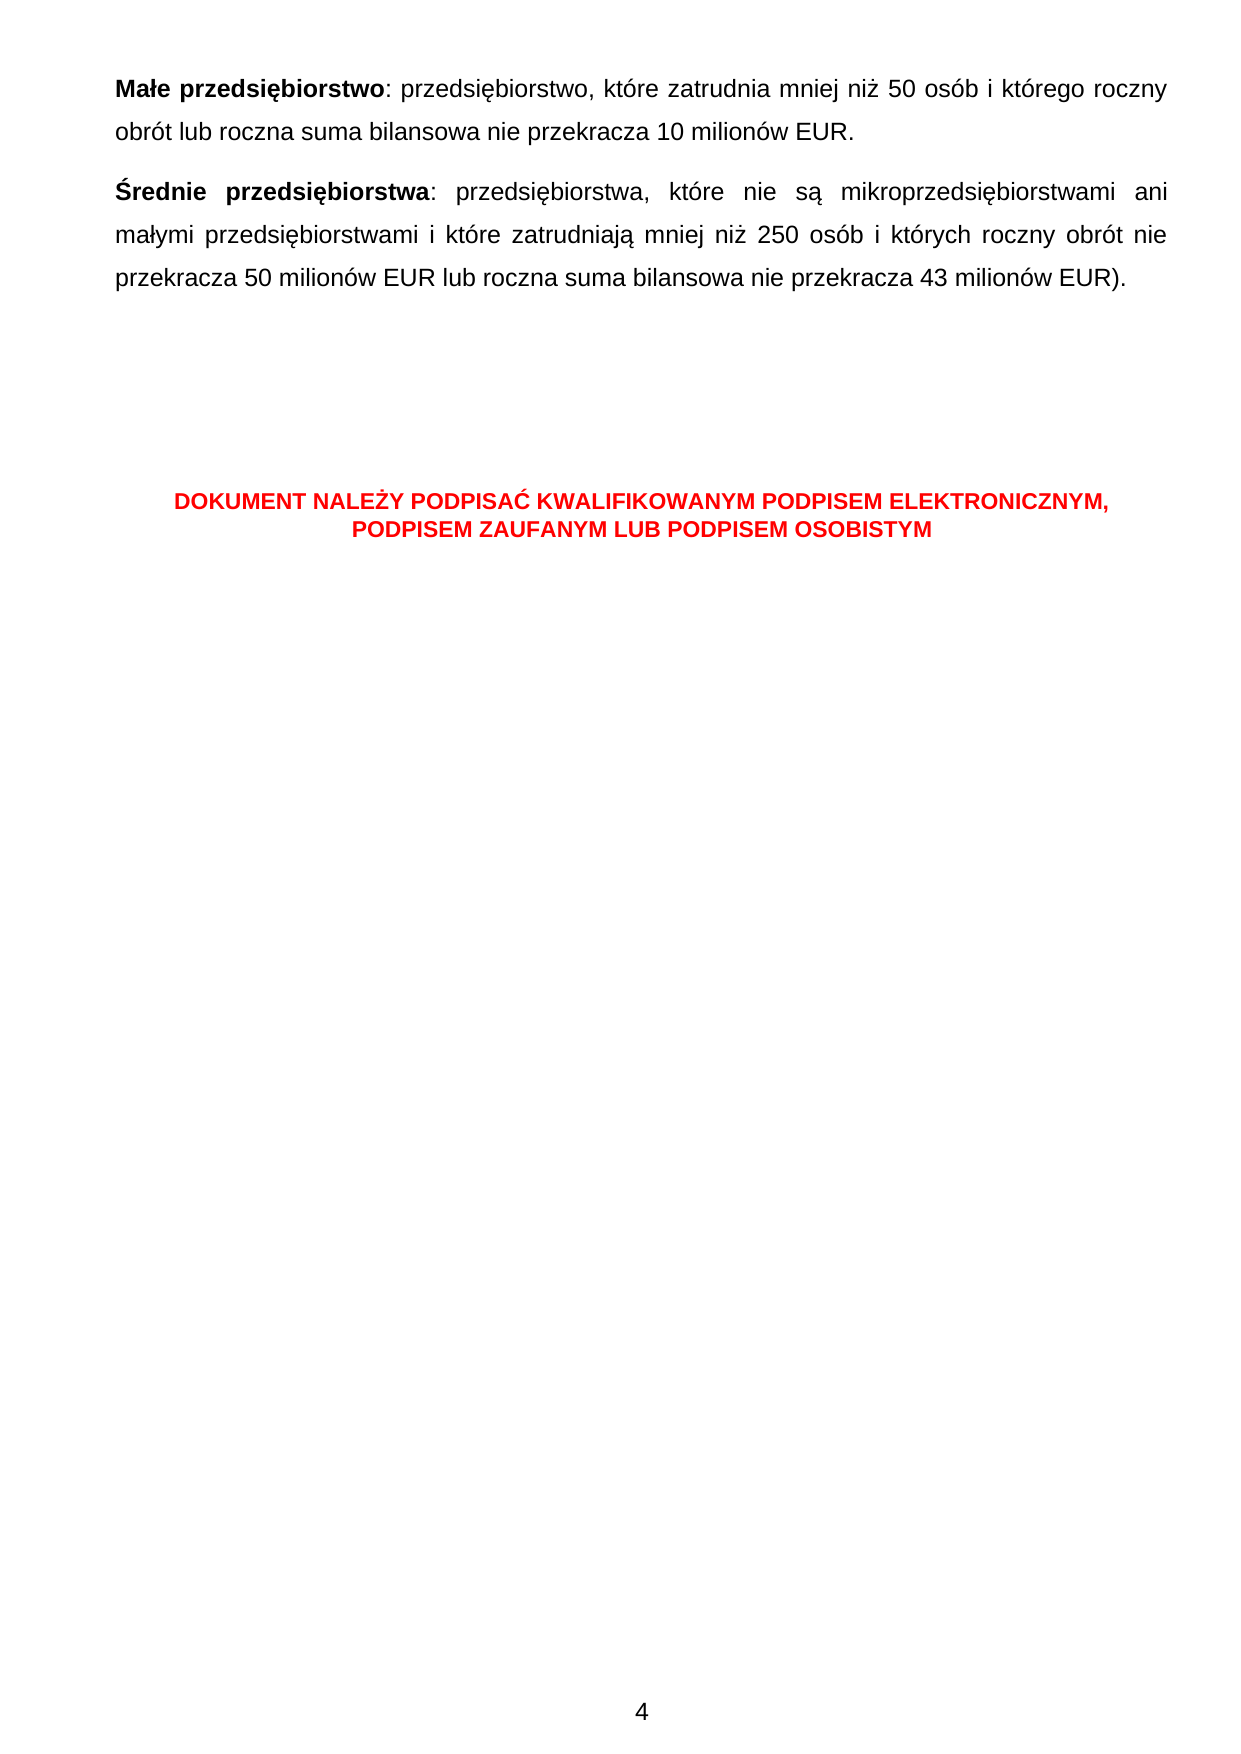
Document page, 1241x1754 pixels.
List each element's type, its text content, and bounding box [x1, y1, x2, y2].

text Średnie przedsiębiorstwa: przedsiębiorstwa, które nie są mikroprzedsiębiorstwami ani małymi przedsiębiorstwami i które zatrudniają mniej niż 250 osób i których roczny obrót nie przekracza 50 milionów EUR lub roczna suma bilansowa nie przekracza 43 milionów EUR). [115, 177, 1169, 292]
text Małe przedsiębiorstwo: przedsiębiorstwo, które zatrudnia mniej niż 50 osób i którego roczny obrót lub roczna suma bilansowa nie przekracza 10 milionów EUR. [115, 74, 1169, 146]
text DOKUMENT NALEŻY PODPISAĆ KWALIFIKOWANYM PODPISEM ELEKTRONICZNYM, PODPISEM ZAUFANYM LUB PODPISEM OSOBISTYM [115, 488, 1169, 542]
